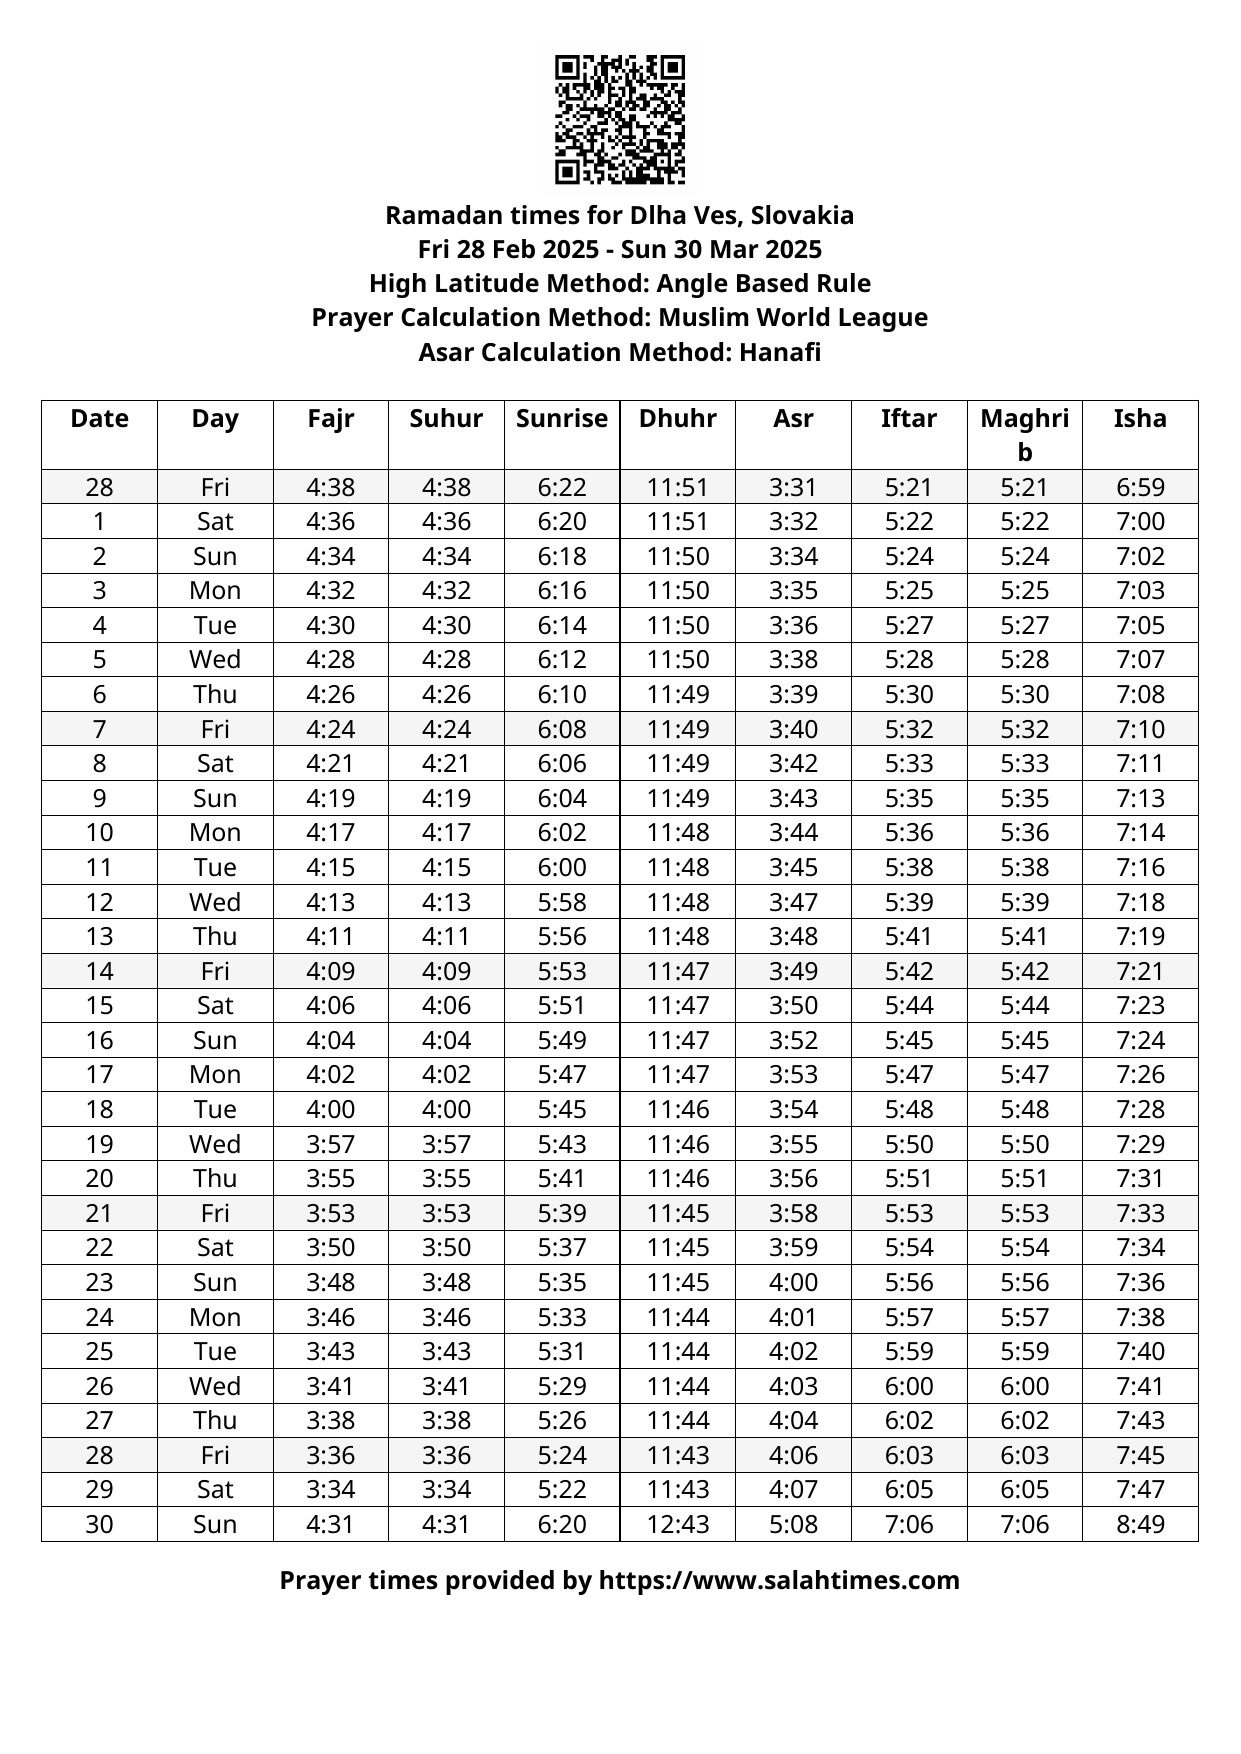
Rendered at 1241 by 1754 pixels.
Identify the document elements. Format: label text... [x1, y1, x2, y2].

table_cell 5:22 [968, 504, 1082, 538]
text Ramadan times for Dlha Ves, Slovakia [42, 198, 1198, 232]
table_cell Thu [158, 919, 273, 953]
table_cell 7:43 [1083, 1404, 1198, 1437]
table_cell 5:57 [852, 1300, 967, 1333]
table_cell 11:43 [621, 1473, 735, 1506]
table_cell 15 [42, 989, 157, 1022]
table_cell 5:51 [852, 1161, 967, 1195]
table_cell 6:04 [505, 781, 619, 814]
table_cell 3:43 [389, 1334, 504, 1368]
table_cell 11:46 [621, 1127, 735, 1160]
table_cell 5:25 [852, 574, 967, 607]
table_cell 11:49 [621, 746, 735, 780]
table_cell 4:31 [389, 1507, 504, 1541]
table_cell 6:03 [852, 1438, 967, 1472]
table_cell 4:26 [389, 677, 504, 711]
table_cell 11:50 [621, 643, 735, 676]
table_cell 7:31 [1083, 1161, 1198, 1195]
table_cell 5:24 [505, 1438, 619, 1472]
table_cell 5:38 [852, 850, 967, 884]
table_cell 7:23 [1083, 989, 1198, 1022]
table_cell 5:51 [505, 989, 619, 1022]
table_cell 4:15 [274, 850, 388, 884]
table_cell 4:07 [736, 1473, 851, 1506]
table_cell 5:37 [505, 1231, 619, 1264]
table_cell 5:08 [736, 1507, 851, 1541]
table_cell 6:20 [505, 1507, 619, 1541]
table_cell 7:00 [1083, 504, 1198, 538]
table_cell 6:00 [852, 1369, 967, 1402]
table_cell 7:02 [1083, 539, 1198, 572]
table_cell 5:53 [852, 1196, 967, 1229]
table_cell 5:24 [852, 539, 967, 572]
table_cell 4:00 [389, 1092, 504, 1126]
table_cell 3:46 [389, 1300, 504, 1333]
picture [542, 41, 699, 198]
table_cell 3:31 [736, 470, 851, 503]
table_cell 4:19 [389, 781, 504, 814]
table_cell 4:06 [389, 989, 504, 1022]
table_cell Sun [158, 1023, 273, 1057]
table_cell 7:03 [1083, 574, 1198, 607]
table_cell 7:05 [1083, 608, 1198, 642]
table_cell 4:38 [389, 470, 504, 503]
table_cell 5:33 [852, 746, 967, 780]
table_cell 8:49 [1083, 1507, 1198, 1541]
text Prayer times provided by https://www.salahtimes.com [42, 1563, 1198, 1597]
table_cell 3:50 [736, 989, 851, 1022]
table_cell 3:55 [274, 1161, 388, 1195]
table_cell 3:57 [274, 1127, 388, 1160]
table_cell 7 [42, 712, 157, 745]
table_cell Sun [158, 781, 273, 814]
table_cell 6:02 [505, 816, 619, 849]
table_cell Sat [158, 1231, 273, 1264]
table_cell 3:48 [736, 919, 851, 953]
table_cell 7:21 [1083, 954, 1198, 987]
table_cell Fri [158, 1196, 273, 1229]
table_cell 11:50 [621, 539, 735, 572]
table_cell 4:36 [389, 504, 504, 538]
table_cell 11:46 [621, 1161, 735, 1195]
table_cell Sat [158, 1473, 273, 1506]
text High Latitude Method: Angle Based Rule [42, 266, 1198, 300]
table_cell 4:04 [274, 1023, 388, 1057]
table_cell 4 [42, 608, 157, 642]
table_cell 9 [42, 781, 157, 814]
table_cell Sat [158, 504, 273, 538]
table_cell 4:17 [389, 816, 504, 849]
table_cell Fri [158, 954, 273, 987]
table_cell 6:03 [968, 1438, 1082, 1472]
table_cell 3:56 [736, 1161, 851, 1195]
table_cell Tue [158, 1092, 273, 1126]
table_cell 3:43 [736, 781, 851, 814]
table_cell 5:45 [968, 1023, 1082, 1057]
table_cell 4:36 [274, 504, 388, 538]
table_cell 5:35 [968, 781, 1082, 814]
table_cell 11:47 [621, 1023, 735, 1057]
table_cell Sat [158, 746, 273, 780]
table_cell 3:53 [274, 1196, 388, 1229]
table_cell Wed [158, 1127, 273, 1160]
table_cell 11:49 [621, 712, 735, 745]
table_cell 5:26 [505, 1404, 619, 1437]
table_cell 11:48 [621, 919, 735, 953]
table_cell 7:34 [1083, 1231, 1198, 1264]
table_cell 4:21 [274, 746, 388, 780]
table_cell 3:38 [389, 1404, 504, 1437]
table_cell 4:34 [274, 539, 388, 572]
table_cell 5:29 [505, 1369, 619, 1402]
table_cell 6:16 [505, 574, 619, 607]
table_cell 6:08 [505, 712, 619, 745]
table_cell 5:24 [968, 539, 1082, 572]
table_cell 5:56 [505, 919, 619, 953]
table_cell 7:06 [968, 1507, 1082, 1541]
table_cell 4:02 [389, 1058, 504, 1091]
table_cell 6:05 [852, 1473, 967, 1506]
table_cell 5:21 [852, 470, 967, 503]
table_cell 3:54 [736, 1092, 851, 1126]
table_cell 4:04 [389, 1023, 504, 1057]
table_cell 7:11 [1083, 746, 1198, 780]
table_cell 5:21 [968, 470, 1082, 503]
table_cell 4:02 [736, 1334, 851, 1368]
table_cell 6:18 [505, 539, 619, 572]
table_cell 5:39 [505, 1196, 619, 1229]
table_cell 4:31 [274, 1507, 388, 1541]
table_cell 11:51 [621, 504, 735, 538]
table_cell 11:45 [621, 1231, 735, 1264]
table_cell 4:06 [736, 1438, 851, 1472]
table_cell 6:02 [852, 1404, 967, 1437]
table_cell 4:28 [389, 643, 504, 676]
table_cell 5:59 [852, 1334, 967, 1368]
table_cell 3:42 [736, 746, 851, 780]
table_cell Fri [158, 470, 273, 503]
table_cell 3:32 [736, 504, 851, 538]
table_cell 5:45 [852, 1023, 967, 1057]
table_cell 5:45 [505, 1092, 619, 1126]
table_cell 5:50 [968, 1127, 1082, 1160]
table_cell 3:34 [274, 1473, 388, 1506]
table_header Maghrib [968, 401, 1082, 469]
table_cell 5:33 [505, 1300, 619, 1333]
table_cell 4:32 [274, 574, 388, 607]
table_cell 7:06 [852, 1507, 967, 1541]
table_cell 4:30 [274, 608, 388, 642]
table_cell 11:50 [621, 608, 735, 642]
table_cell 3:55 [736, 1127, 851, 1160]
table_cell 5:48 [968, 1092, 1082, 1126]
table_cell 5:58 [505, 885, 619, 918]
table_cell 4:17 [274, 816, 388, 849]
table_cell 3:36 [274, 1438, 388, 1472]
table_cell 6:12 [505, 643, 619, 676]
table_cell 11:49 [621, 677, 735, 711]
table_cell 6:02 [968, 1404, 1082, 1437]
table_cell 5:42 [968, 954, 1082, 987]
table_cell 7:13 [1083, 781, 1198, 814]
table_cell 6:06 [505, 746, 619, 780]
table_cell Thu [158, 677, 273, 711]
table_cell 5:53 [968, 1196, 1082, 1229]
table_cell 23 [42, 1265, 157, 1299]
table_cell 3:49 [736, 954, 851, 987]
table_cell 3:43 [274, 1334, 388, 1368]
table_cell 5:47 [852, 1058, 967, 1091]
table_cell Wed [158, 885, 273, 918]
table_header Day [158, 401, 273, 469]
table_cell 4:24 [389, 712, 504, 745]
table_header Sunrise [505, 401, 619, 469]
table_cell 11:47 [621, 989, 735, 1022]
table_header Fajr [274, 401, 388, 469]
table_cell 5:47 [968, 1058, 1082, 1091]
table_cell 3:38 [274, 1404, 388, 1437]
table_cell 4:26 [274, 677, 388, 711]
table_header Asr [736, 401, 851, 469]
table_cell 5:41 [852, 919, 967, 953]
table_cell 7:29 [1083, 1127, 1198, 1160]
table_cell 11:44 [621, 1404, 735, 1437]
table_cell 26 [42, 1369, 157, 1402]
table_cell 4:19 [274, 781, 388, 814]
table_cell 3:38 [736, 643, 851, 676]
text Asar Calculation Method: Hanafi [42, 334, 1198, 368]
table_cell 5:36 [968, 816, 1082, 849]
table_cell 11 [42, 850, 157, 884]
table_header Suhur [389, 401, 504, 469]
table_cell 5:54 [968, 1231, 1082, 1264]
table_cell 5:35 [505, 1265, 619, 1299]
table_cell 6:59 [1083, 470, 1198, 503]
table_cell 25 [42, 1334, 157, 1368]
table_cell 11:48 [621, 816, 735, 849]
table_cell 11:49 [621, 781, 735, 814]
table_cell Sun [158, 1265, 273, 1299]
table_cell 5:39 [968, 885, 1082, 918]
table_cell 29 [42, 1473, 157, 1506]
table_cell 5:56 [852, 1265, 967, 1299]
table_cell 3:48 [274, 1265, 388, 1299]
table_cell 4:09 [389, 954, 504, 987]
table_cell 3:50 [389, 1231, 504, 1264]
table_cell 5:30 [852, 677, 967, 711]
table_cell 3:41 [274, 1369, 388, 1402]
table_cell 3:58 [736, 1196, 851, 1229]
table_cell 5 [42, 643, 157, 676]
table_cell 5:36 [852, 816, 967, 849]
table_cell 5:51 [968, 1161, 1082, 1195]
table_cell Mon [158, 574, 273, 607]
table_cell 3:35 [736, 574, 851, 607]
table_cell 7:33 [1083, 1196, 1198, 1229]
table_cell 11:44 [621, 1369, 735, 1402]
table_cell Tue [158, 850, 273, 884]
table_cell 4:04 [736, 1404, 851, 1437]
table_cell 11:44 [621, 1334, 735, 1368]
table_cell 6:10 [505, 677, 619, 711]
table_cell 3:55 [389, 1161, 504, 1195]
table_cell 3:50 [274, 1231, 388, 1264]
table_cell 27 [42, 1404, 157, 1437]
table_cell 3:46 [274, 1300, 388, 1333]
table_cell 5:25 [968, 574, 1082, 607]
table_cell 16 [42, 1023, 157, 1057]
table_header Iftar [852, 401, 967, 469]
table_cell 5:41 [968, 919, 1082, 953]
table_cell 4:06 [274, 989, 388, 1022]
table_cell 4:09 [274, 954, 388, 987]
table_cell 30 [42, 1507, 157, 1541]
table_cell Tue [158, 1334, 273, 1368]
table_cell 3:45 [736, 850, 851, 884]
table_cell Fri [158, 712, 273, 745]
table_cell 11:44 [621, 1300, 735, 1333]
table_cell 4:13 [389, 885, 504, 918]
table_cell 5:41 [505, 1161, 619, 1195]
table_cell Sun [158, 1507, 273, 1541]
table_cell Wed [158, 1369, 273, 1402]
table_cell 4:38 [274, 470, 388, 503]
table_cell Mon [158, 816, 273, 849]
table_cell 5:53 [505, 954, 619, 987]
table_header Dhuhr [621, 401, 735, 469]
text Fri 28 Feb 2025 - Sun 30 Mar 2025 [42, 232, 1198, 266]
table_cell 4:21 [389, 746, 504, 780]
table_cell Thu [158, 1161, 273, 1195]
table_cell 4:02 [274, 1058, 388, 1091]
table_cell 18 [42, 1092, 157, 1126]
table_cell 7:38 [1083, 1300, 1198, 1333]
table_cell 5:32 [968, 712, 1082, 745]
table_cell Tue [158, 608, 273, 642]
table_cell 6 [42, 677, 157, 711]
table_cell 5:54 [852, 1231, 967, 1264]
table_cell 5:38 [968, 850, 1082, 884]
table_cell 6:14 [505, 608, 619, 642]
table_cell 4:28 [274, 643, 388, 676]
table_cell 4:30 [389, 608, 504, 642]
table_cell 3:36 [389, 1438, 504, 1472]
table_cell 4:32 [389, 574, 504, 607]
table_cell 19 [42, 1127, 157, 1160]
table_cell 7:07 [1083, 643, 1198, 676]
table_cell 12 [42, 885, 157, 918]
table_cell 11:48 [621, 885, 735, 918]
table_cell 7:41 [1083, 1369, 1198, 1402]
table_cell 28 [42, 470, 157, 503]
table_cell 7:40 [1083, 1334, 1198, 1368]
table_cell 11:48 [621, 850, 735, 884]
table_cell 4:00 [274, 1092, 388, 1126]
table_cell 11:47 [621, 954, 735, 987]
table_cell 5:56 [968, 1265, 1082, 1299]
table_cell 5:48 [852, 1092, 967, 1126]
table_cell 3:40 [736, 712, 851, 745]
table_cell 24 [42, 1300, 157, 1333]
table_cell 7:18 [1083, 885, 1198, 918]
table_cell Thu [158, 1404, 273, 1437]
table_cell 7:16 [1083, 850, 1198, 884]
table_cell 7:24 [1083, 1023, 1198, 1057]
table_cell 7:45 [1083, 1438, 1198, 1472]
table_cell 3:53 [736, 1058, 851, 1091]
table_cell 21 [42, 1196, 157, 1229]
table_cell 11:51 [621, 470, 735, 503]
table_cell 5:39 [852, 885, 967, 918]
table_cell 5:50 [852, 1127, 967, 1160]
table_cell 3:57 [389, 1127, 504, 1160]
table_cell 5:35 [852, 781, 967, 814]
table_cell 5:44 [852, 989, 967, 1022]
table_cell 13 [42, 919, 157, 953]
table_cell 5:49 [505, 1023, 619, 1057]
table_cell 4:34 [389, 539, 504, 572]
table_cell 5:32 [852, 712, 967, 745]
table_cell 7:47 [1083, 1473, 1198, 1506]
table_cell 4:11 [389, 919, 504, 953]
table_header Isha [1083, 401, 1198, 469]
table_cell 3:47 [736, 885, 851, 918]
table_cell 11:50 [621, 574, 735, 607]
table_cell Sun [158, 539, 273, 572]
table_cell 20 [42, 1161, 157, 1195]
table_cell 2 [42, 539, 157, 572]
table_cell 5:22 [505, 1473, 619, 1506]
table_cell 5:27 [852, 608, 967, 642]
table_cell 3:59 [736, 1231, 851, 1264]
table_cell 7:08 [1083, 677, 1198, 711]
table_cell 4:00 [736, 1265, 851, 1299]
table_cell 7:14 [1083, 816, 1198, 849]
table_cell 5:33 [968, 746, 1082, 780]
table_cell 17 [42, 1058, 157, 1091]
table_cell 11:46 [621, 1092, 735, 1126]
table_cell 5:31 [505, 1334, 619, 1368]
table_cell 5:30 [968, 677, 1082, 711]
table_cell 10 [42, 816, 157, 849]
table_cell Fri [158, 1438, 273, 1472]
table_cell 3:48 [389, 1265, 504, 1299]
table_cell 22 [42, 1231, 157, 1264]
table_cell 3:52 [736, 1023, 851, 1057]
table_cell 7:10 [1083, 712, 1198, 745]
table_cell 3:36 [736, 608, 851, 642]
table_cell 5:59 [968, 1334, 1082, 1368]
table_cell 3:41 [389, 1369, 504, 1402]
table_cell 4:24 [274, 712, 388, 745]
table_cell Mon [158, 1058, 273, 1091]
table_cell 3:44 [736, 816, 851, 849]
table_cell 3:34 [389, 1473, 504, 1506]
table_cell 5:27 [968, 608, 1082, 642]
table_cell 3:53 [389, 1196, 504, 1229]
table_cell 5:44 [968, 989, 1082, 1022]
table_cell 11:47 [621, 1058, 735, 1091]
table_cell 11:45 [621, 1196, 735, 1229]
table_cell 5:57 [968, 1300, 1082, 1333]
table_cell 7:36 [1083, 1265, 1198, 1299]
table_cell 5:43 [505, 1127, 619, 1160]
table_header Date [42, 401, 157, 469]
table_cell 4:11 [274, 919, 388, 953]
table_cell 4:13 [274, 885, 388, 918]
table_cell 3:39 [736, 677, 851, 711]
table_cell 5:22 [852, 504, 967, 538]
table_cell 6:05 [968, 1473, 1082, 1506]
table_cell 6:22 [505, 470, 619, 503]
table_cell 3:34 [736, 539, 851, 572]
text Prayer Calculation Method: Muslim World League [42, 300, 1198, 334]
table_cell 5:42 [852, 954, 967, 987]
table_cell 7:19 [1083, 919, 1198, 953]
table_cell 5:47 [505, 1058, 619, 1091]
table_cell 12:43 [621, 1507, 735, 1541]
table_cell 7:28 [1083, 1092, 1198, 1126]
table_cell 6:20 [505, 504, 619, 538]
table_cell Wed [158, 643, 273, 676]
table_cell 28 [42, 1438, 157, 1472]
table_cell 4:15 [389, 850, 504, 884]
table_cell 3 [42, 574, 157, 607]
table_cell 4:01 [736, 1300, 851, 1333]
table_cell 1 [42, 504, 157, 538]
table_cell 14 [42, 954, 157, 987]
table_cell 11:45 [621, 1265, 735, 1299]
table_cell 7:26 [1083, 1058, 1198, 1091]
table_cell 5:28 [852, 643, 967, 676]
table_cell 6:00 [505, 850, 619, 884]
table_cell 8 [42, 746, 157, 780]
table_cell 11:43 [621, 1438, 735, 1472]
table_cell 5:28 [968, 643, 1082, 676]
table_cell 6:00 [968, 1369, 1082, 1402]
table_cell Sat [158, 989, 273, 1022]
table_cell 4:03 [736, 1369, 851, 1402]
table_cell Mon [158, 1300, 273, 1333]
